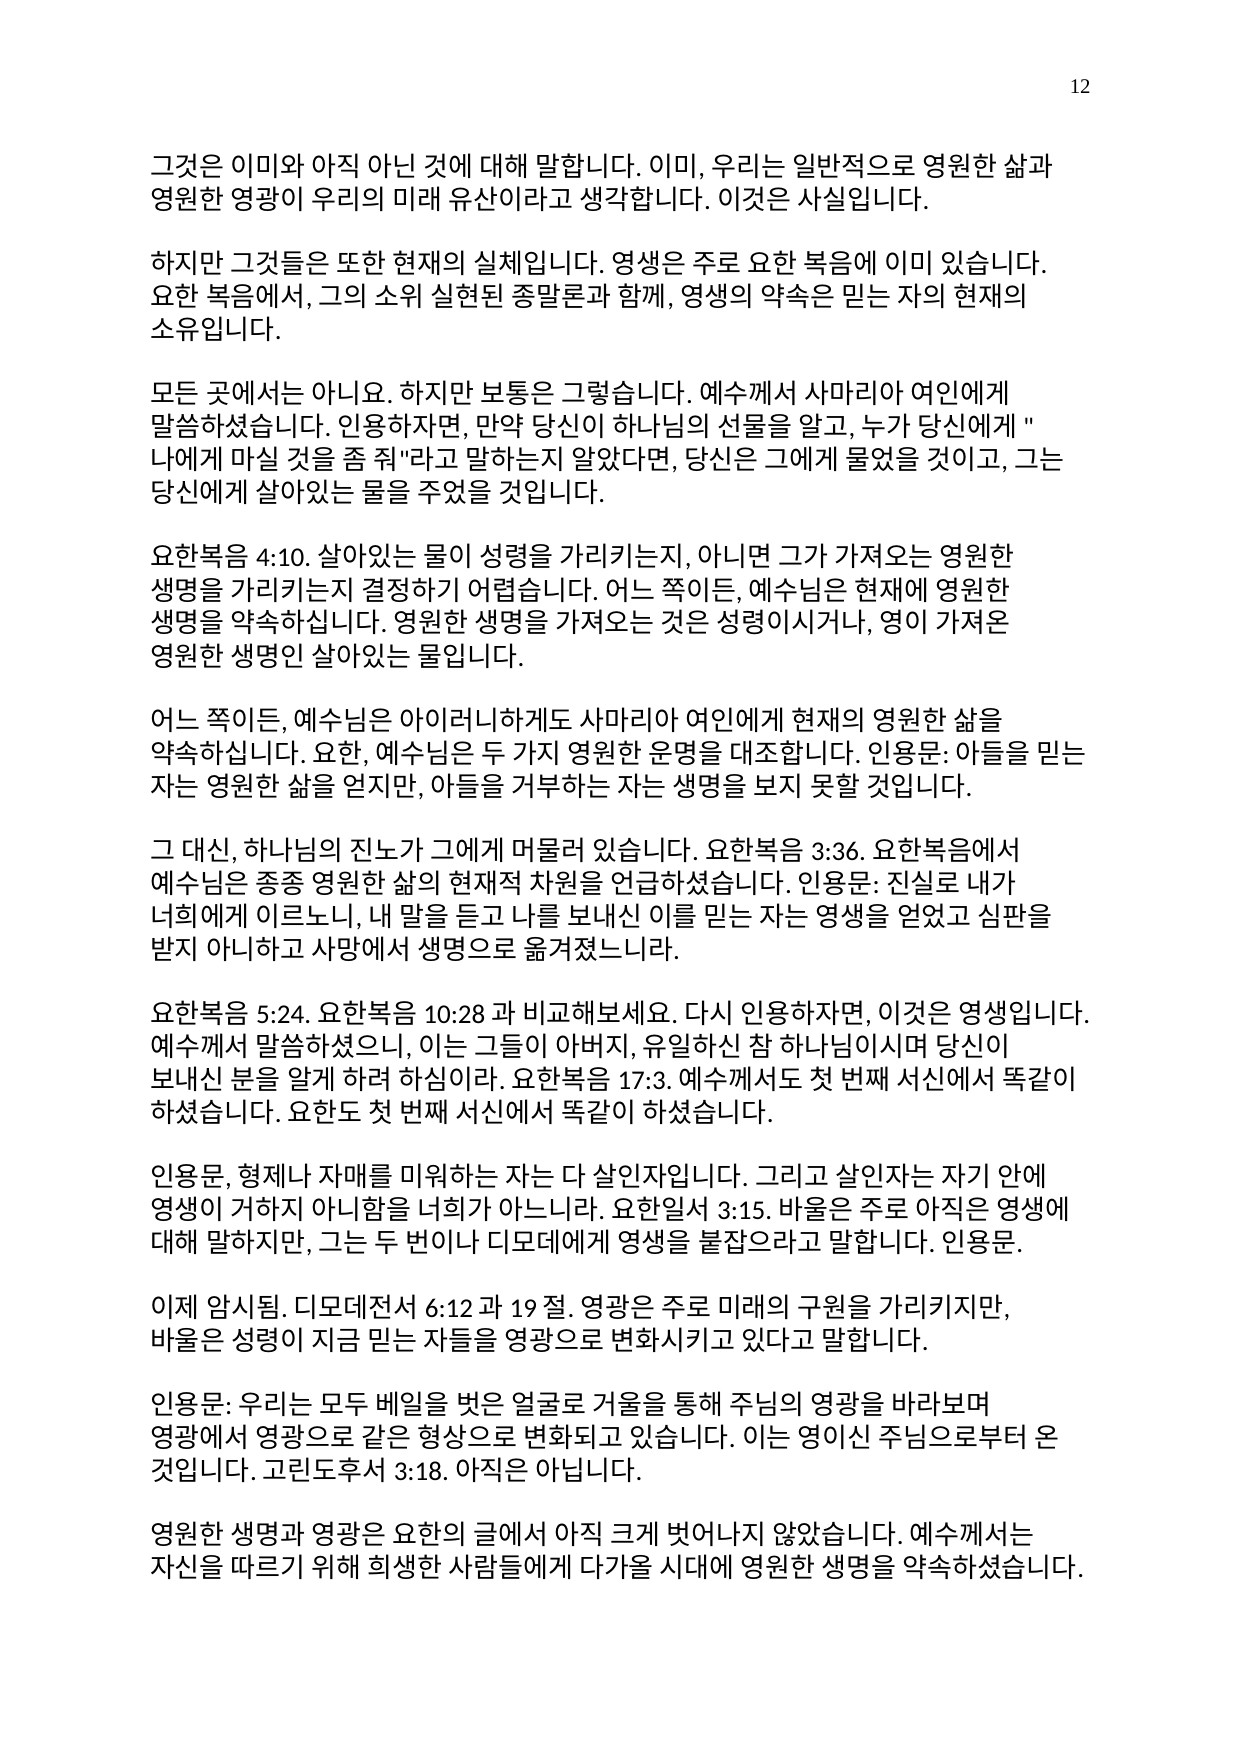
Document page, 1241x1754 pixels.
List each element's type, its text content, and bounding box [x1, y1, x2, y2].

text 하지만 그것들은 또한 현재의 실체입니다. 영생은 주로 요한 복음에 이미 있습니다. 요한 복음에서, 그의 소위 실현된 종말론과 함께, 영생의 약속은 믿는 자의 현재의 소유입니다. [150, 247, 1090, 346]
text 인용문: 우리는 모두 베일을 벗은 얼굴로 거울을 통해 주님의 영광을 바라보며 영광에서 영광으로 같은 형상으로 변화되고 있습니다. 이는 영이신 주님으로부터 온 것입니다. 고린도후서 3:18. 아직은 아닙니다. [150, 1388, 1090, 1487]
text 그 대신, 하나님의 진노가 그에게 머물러 있습니다. 요한복음 3:36. 요한복음에서 예수님은 종종 영원한 삶의 현재적 차원을 언급하셨습니다. 인용문: 진실로 내가 너희에게 이르노니, 내 말을 듣고 나를 보내신 이를 믿는 자는 영생을 얻었고 심판을 받지 아니하고 사망에서 생명으로 옮겨졌느니라. [150, 834, 1090, 966]
text 인용문, 형제나 자매를 미워하는 자는 다 살인자입니다. 그리고 살인자는 자기 안에 영생이 거하지 아니함을 너희가 아느니라. 요한일서 3:15. 바울은 주로 아직은 영생에 대해 말하지만, 그는 두 번이나 디모데에게 영생을 붙잡으라고 말합니다. 인용문. [150, 1161, 1090, 1259]
text 요한복음 5:24. 요한복음 10:28과 비교해보세요. 다시 인용하자면, 이것은 영생입니다. 예수께서 말씀하셨으니, 이는 그들이 아버지, 유일하신 참 하나님이시며 당신이 보내신 분을 알게 하려 하심이라. 요한복음 17:3. 예수께서도 첫 번째 서신에서 똑같이 하셨습니다. 요한도 첫 번째 서신에서 똑같이 하셨습니다. [150, 997, 1090, 1129]
text 그것은 이미와 아직 아닌 것에 대해 말합니다. 이미, 우리는 일반적으로 영원한 삶과 영원한 영광이 우리의 미래 유산이라고 생각합니다. 이것은 사실입니다. [150, 150, 1090, 216]
text 어느 쪽이든, 예수님은 아이러니하게도 사마리아 여인에게 현재의 영원한 삶을 약속하십니다. 요한, 예수님은 두 가지 영원한 운명을 대조합니다. 인용문: 아들을 믿는 자는 영원한 삶을 얻지만, 아들을 거부하는 자는 생명을 보지 못할 것입니다. [150, 704, 1090, 803]
text 요한복음 4:10. 살아있는 물이 성령을 가리키는지, 아니면 그가 가져오는 영원한 생명을 가리키는지 결정하기 어렵습니다. 어느 쪽이든, 예수님은 현재에 영원한 생명을 약속하십니다. 영원한 생명을 가져오는 것은 성령이시거나, 영이 가져온 영원한 생명인 살아있는 물입니다. [150, 541, 1090, 673]
text 이제 암시됨. 디모데전서 6:12과 19절. 영광은 주로 미래의 구원을 가리키지만, 바울은 성령이 지금 믿는 자들을 영광으로 변화시키고 있다고 말합니다. [150, 1291, 1090, 1357]
text 모든 곳에서는 아니요. 하지만 보통은 그렇습니다. 예수께서 사마리아 여인에게 말씀하셨습니다. 인용하자면, 만약 당신이 하나님의 선물을 알고, 누가 당신에게 "나에게 마실 것을 좀 줘"라고 말하는지 알았다면, 당신은 그에게 물었을 것이고, 그는 당신에게 살아있는 물을 주었을 것입니다. [150, 377, 1090, 509]
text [150, 1518, 1090, 1584]
